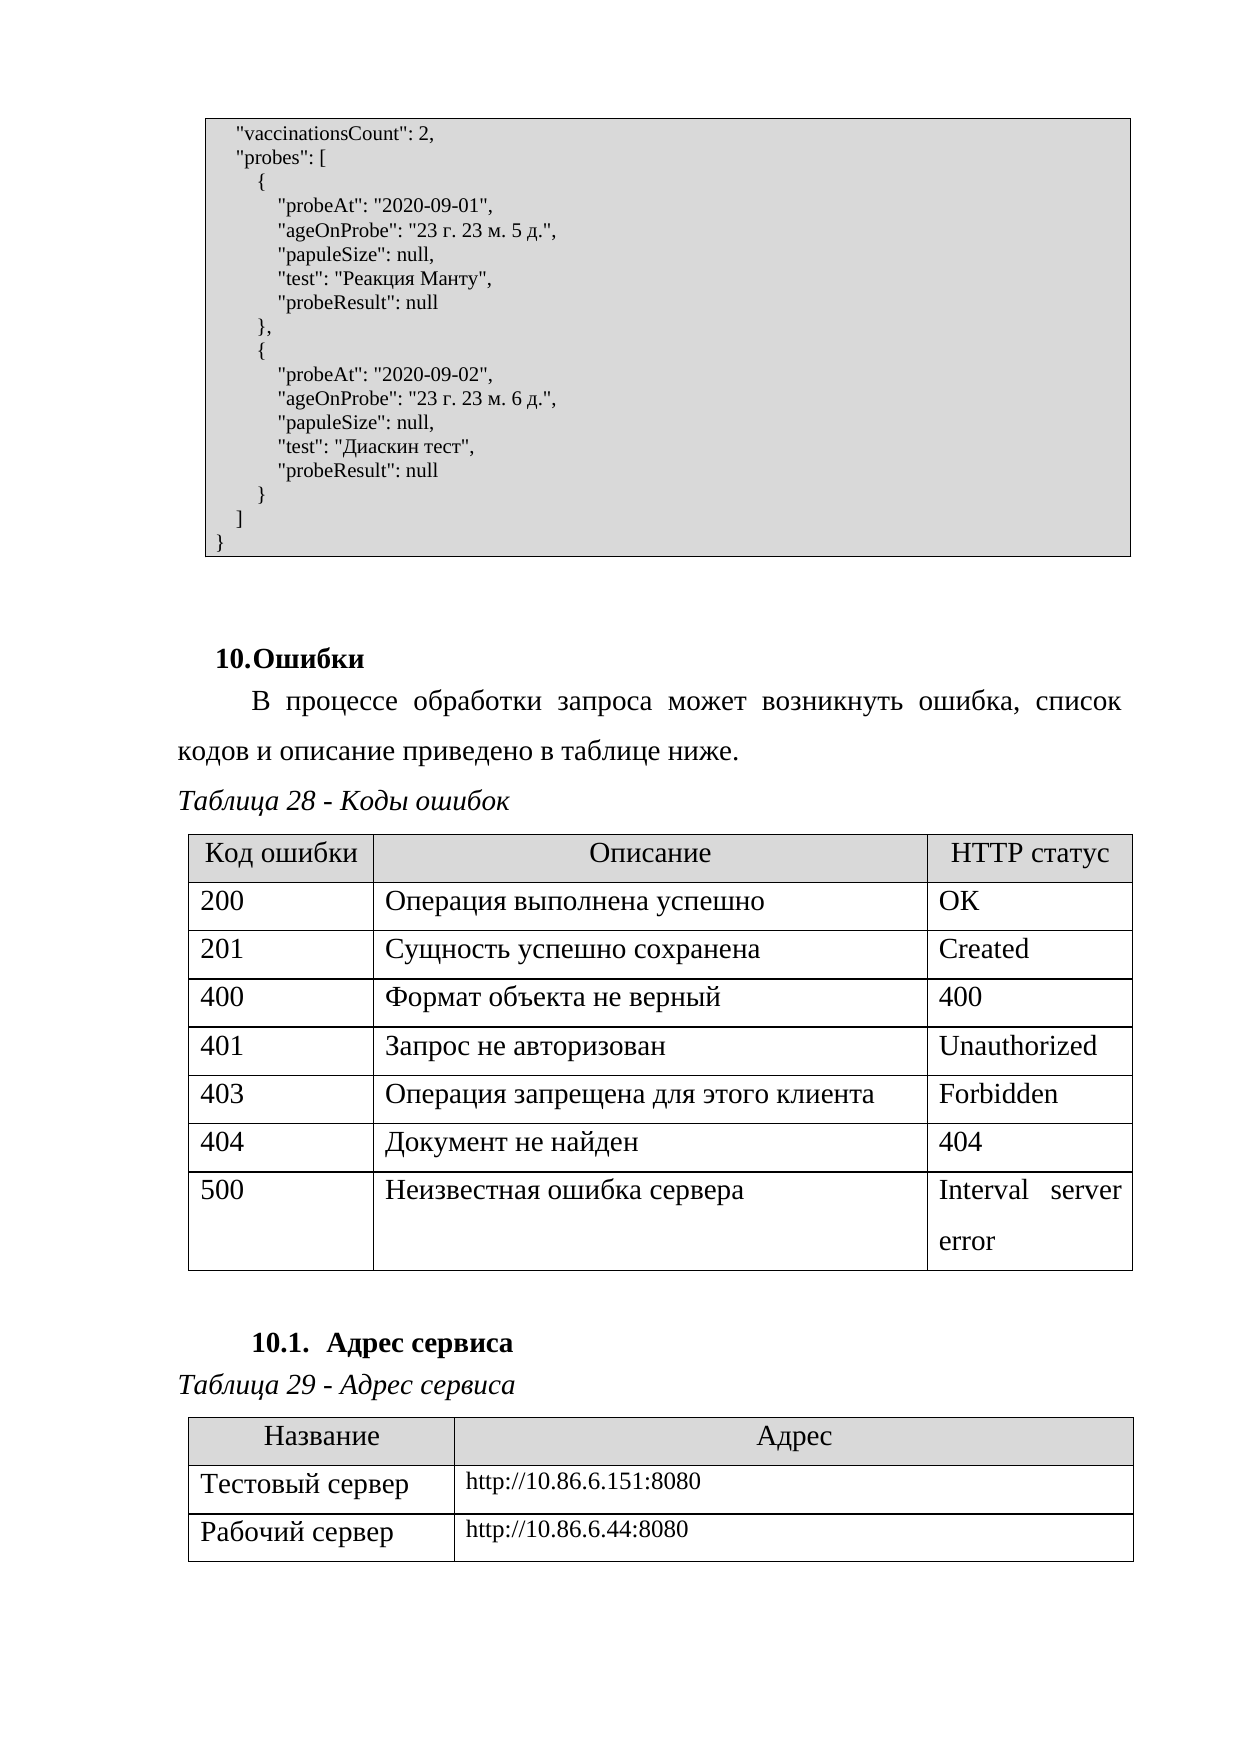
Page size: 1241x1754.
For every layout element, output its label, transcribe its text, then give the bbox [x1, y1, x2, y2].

text В процессе обработки запроса может возникнуть ошибка, список кодов и описание приведено в таблице ниже. [177, 683, 1122, 767]
text "ageOnProbe": "23 г. 23 м. 6 д.", [206, 383, 1130, 407]
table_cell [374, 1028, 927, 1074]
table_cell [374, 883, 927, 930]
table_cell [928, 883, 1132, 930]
text ] [206, 503, 1130, 527]
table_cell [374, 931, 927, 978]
text "probeResult": null [206, 287, 1130, 311]
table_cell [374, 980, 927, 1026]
text "probeResult": null [206, 455, 1130, 479]
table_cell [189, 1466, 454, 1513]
text Таблица 28 - Коды ошибок [177, 783, 1122, 817]
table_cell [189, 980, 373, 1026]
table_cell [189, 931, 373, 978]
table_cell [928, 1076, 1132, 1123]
text { [206, 166, 1130, 190]
text "test": "Диаскин тест", [206, 431, 1130, 455]
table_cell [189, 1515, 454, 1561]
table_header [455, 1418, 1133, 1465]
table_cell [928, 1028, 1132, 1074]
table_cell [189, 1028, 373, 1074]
text "probes": [ [206, 142, 1130, 166]
text "probeAt": "2020-09-02", [206, 359, 1130, 383]
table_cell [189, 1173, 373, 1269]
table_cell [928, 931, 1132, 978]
text "probeAt": "2020-09-01", [206, 190, 1130, 214]
subtitle Ошибки [215, 641, 1122, 674]
text }, [206, 311, 1130, 335]
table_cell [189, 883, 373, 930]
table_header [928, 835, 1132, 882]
text { [206, 335, 1130, 359]
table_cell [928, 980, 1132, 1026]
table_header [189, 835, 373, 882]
text "papuleSize": null, [206, 238, 1130, 262]
text Таблица 29 - Адрес сервиса [177, 1367, 1122, 1400]
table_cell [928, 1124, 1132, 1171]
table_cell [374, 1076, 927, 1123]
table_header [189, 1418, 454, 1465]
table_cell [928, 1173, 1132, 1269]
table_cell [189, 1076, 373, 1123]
text "papuleSize": null, [206, 407, 1130, 431]
subtitle Адрес сервиса [251, 1325, 1122, 1358]
text } [206, 479, 1130, 503]
text } [206, 527, 1130, 556]
text "ageOnProbe": "23 г. 23 м. 5 д.", [206, 214, 1130, 238]
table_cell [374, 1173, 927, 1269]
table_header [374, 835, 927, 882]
text "vaccinationsCount": 2, [206, 119, 1130, 142]
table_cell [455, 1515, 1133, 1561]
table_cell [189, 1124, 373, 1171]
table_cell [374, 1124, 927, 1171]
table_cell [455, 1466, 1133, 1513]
text "test": "Реакция Манту", [206, 262, 1130, 287]
